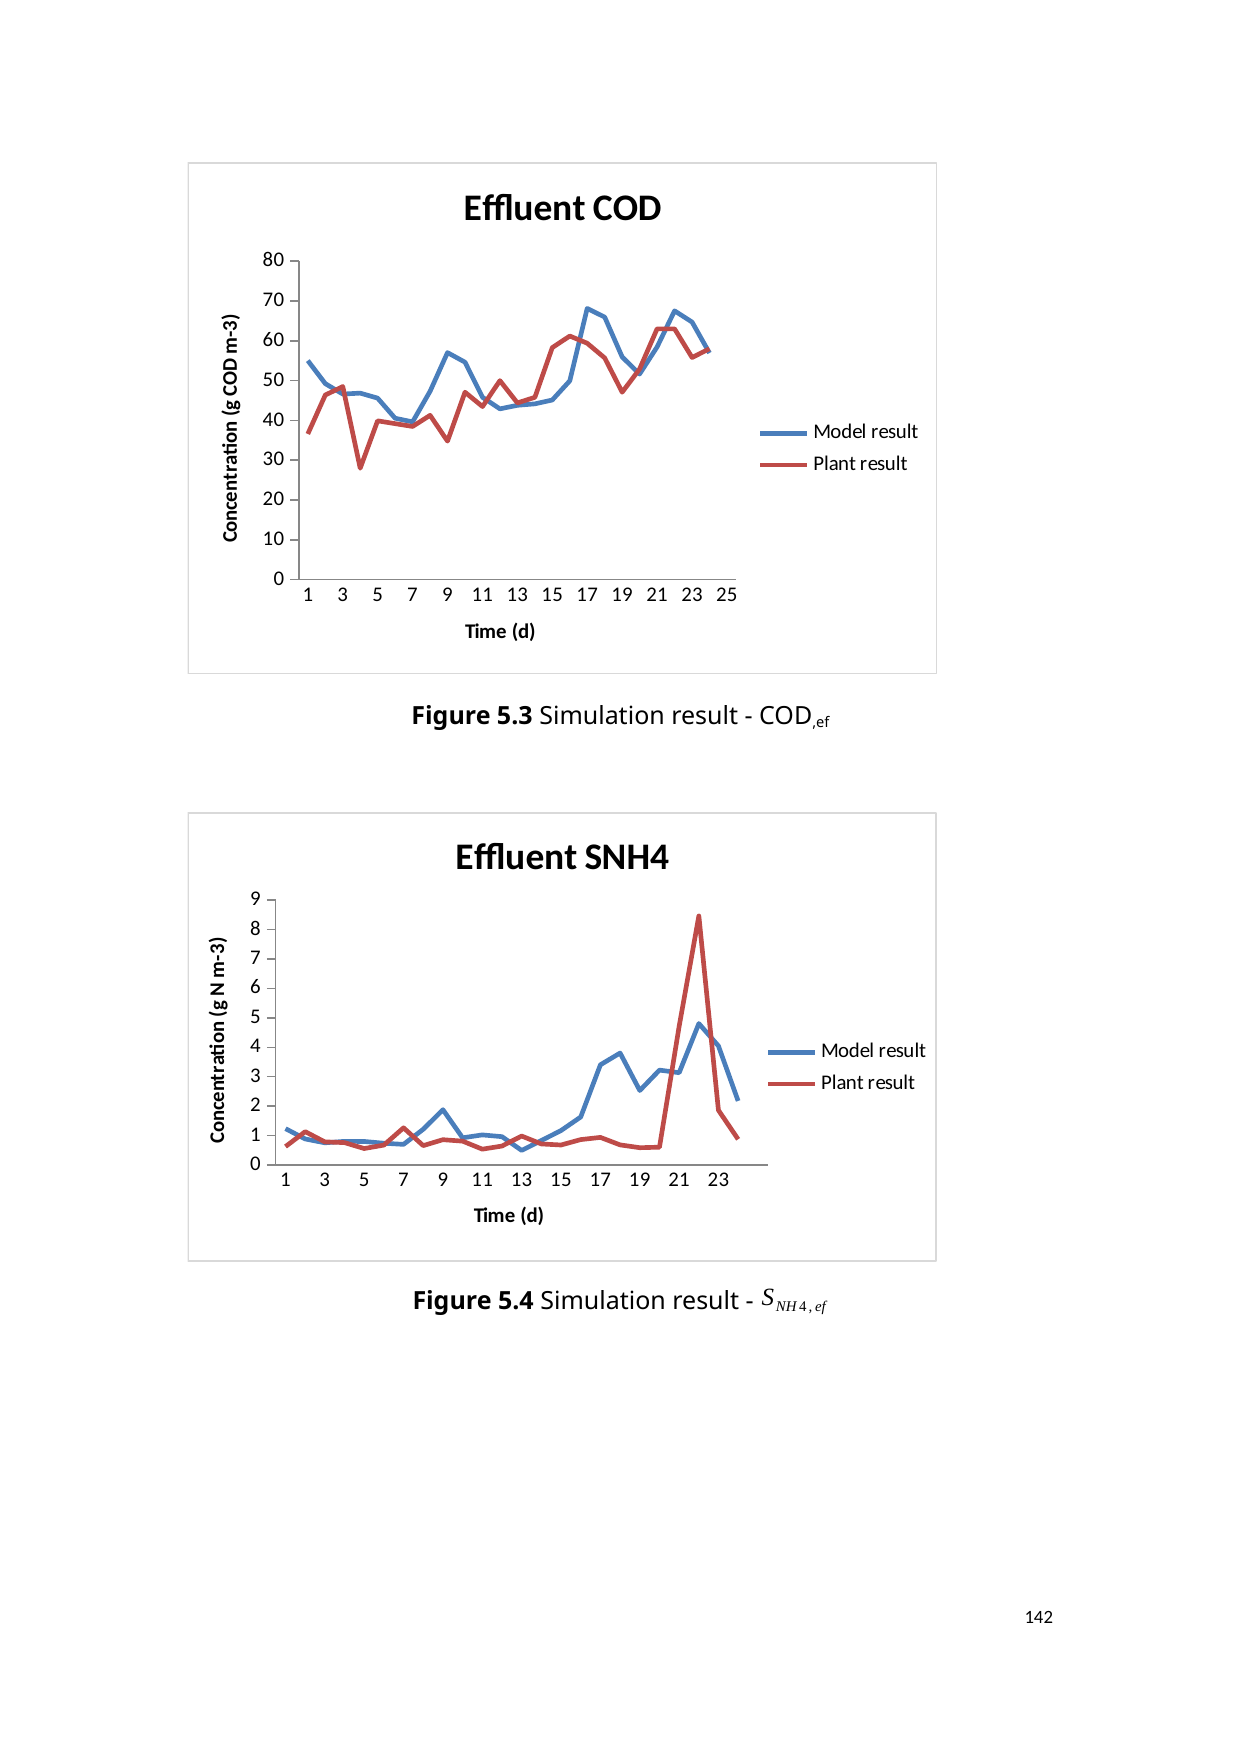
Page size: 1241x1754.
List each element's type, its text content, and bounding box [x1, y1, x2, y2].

text Figure 5.4 Simulation result - [187, 1267, 1053, 1332]
text Figure 5.3 Simulation result - COD,ef [187, 682, 1053, 747]
